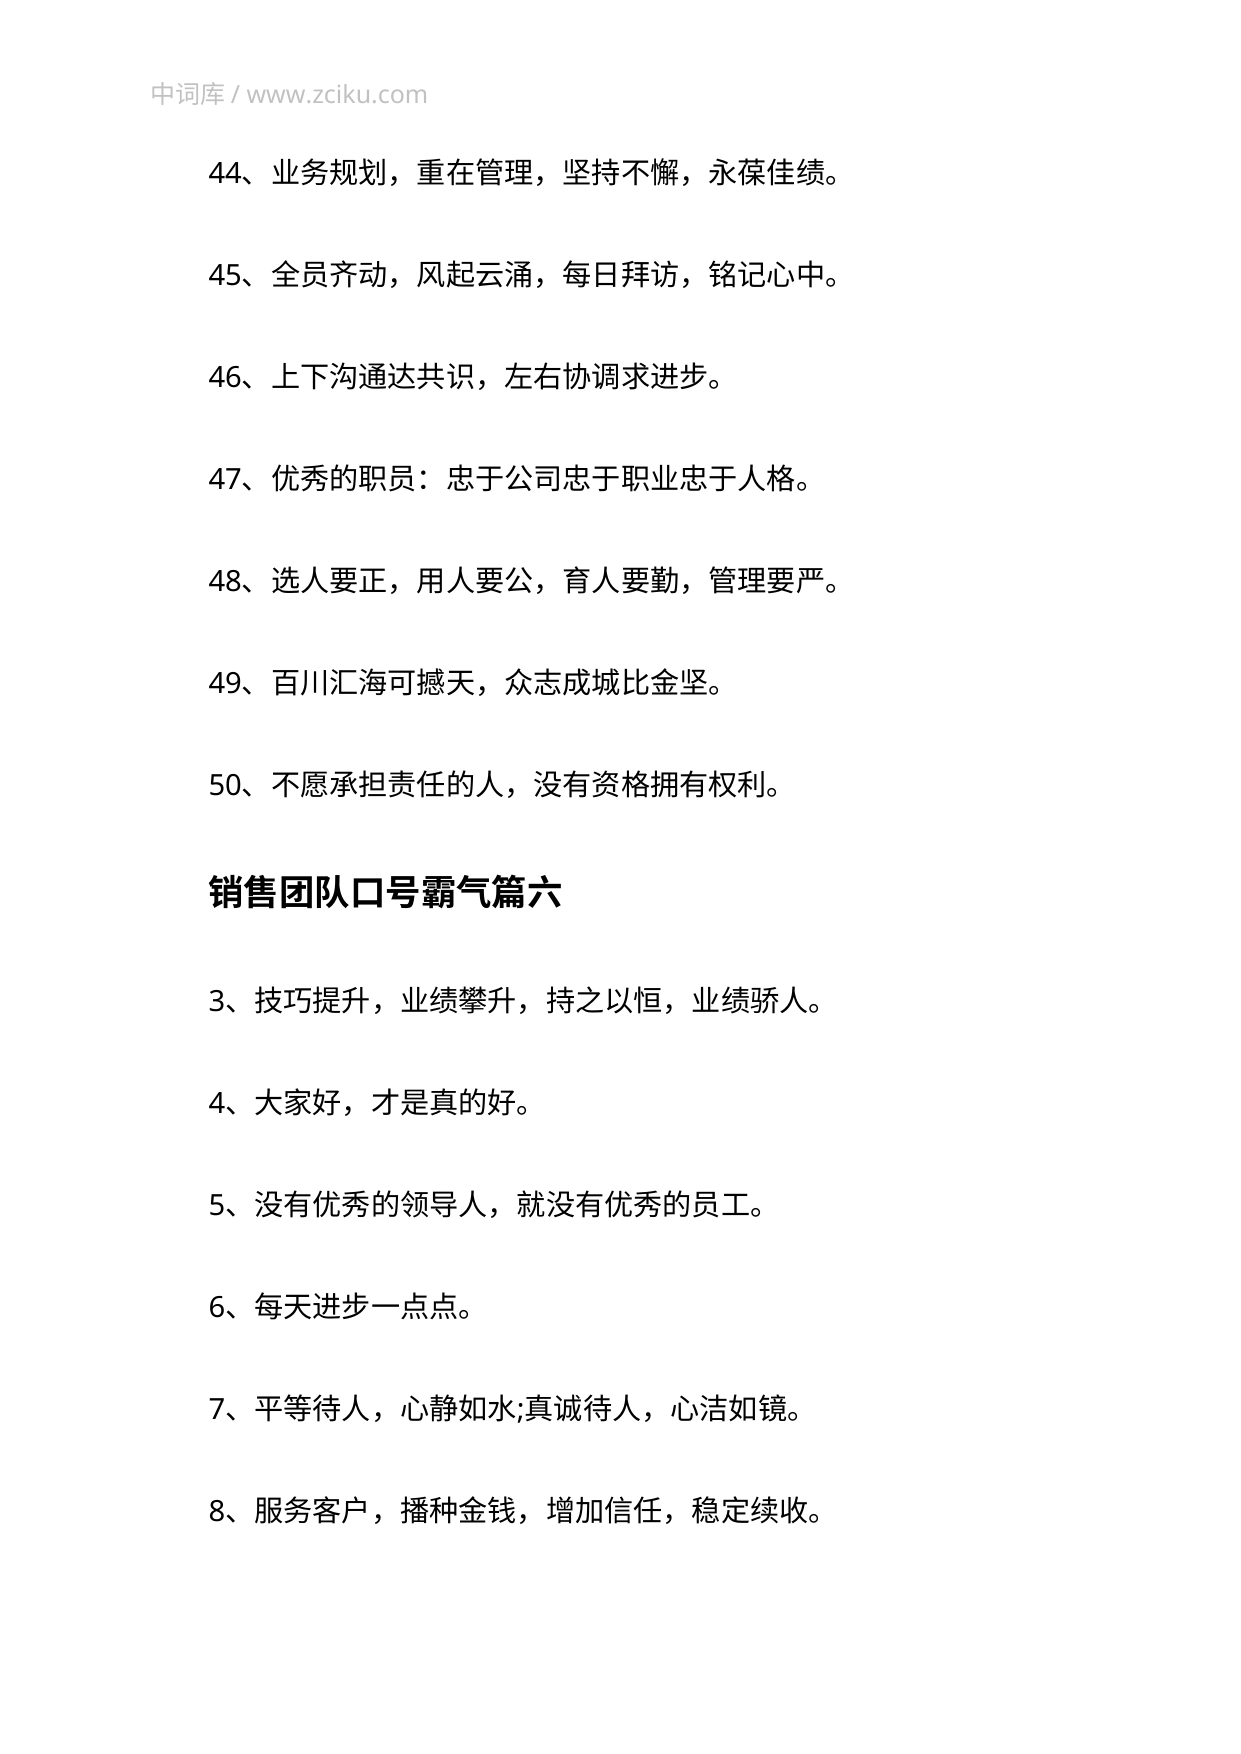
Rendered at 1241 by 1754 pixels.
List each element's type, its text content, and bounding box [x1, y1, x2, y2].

text 8、服务客户，播种金钱，增加信任，稳定续收。 [150, 1487, 1090, 1529]
text 6、每天进步一点点。 [150, 1283, 1090, 1326]
text 5、没有优秀的领导人，就没有优秀的员工。 [150, 1181, 1090, 1224]
text 4、大家好，才是真的好。 [150, 1079, 1090, 1122]
text 3、技巧提升，业绩攀升，持之以恒，业绩骄人。 [150, 977, 1090, 1020]
text 50、不愿承担责任的人，没有资格拥有权利。 [150, 762, 1090, 804]
text 49、百川汇海可撼天，众志成城比金坚。 [150, 660, 1090, 702]
text 45、全员齐动，风起云涌，每日拜访，铭记心中。 [150, 252, 1090, 294]
text 销售团队口号霸气篇六 [150, 864, 1090, 915]
text 48、选人要正，用人要公，育人要勤，管理要严。 [150, 558, 1090, 600]
text 7、平等待人，心静如水;真诚待人，心洁如镜。 [150, 1385, 1090, 1428]
text 44、业务规划，重在管理，坚持不懈，永葆佳绩。 [150, 150, 1090, 192]
text 47、优秀的职员：忠于公司忠于职业忠于人格。 [150, 456, 1090, 498]
text 46、上下沟通达共识，左右协调求进步。 [150, 354, 1090, 396]
